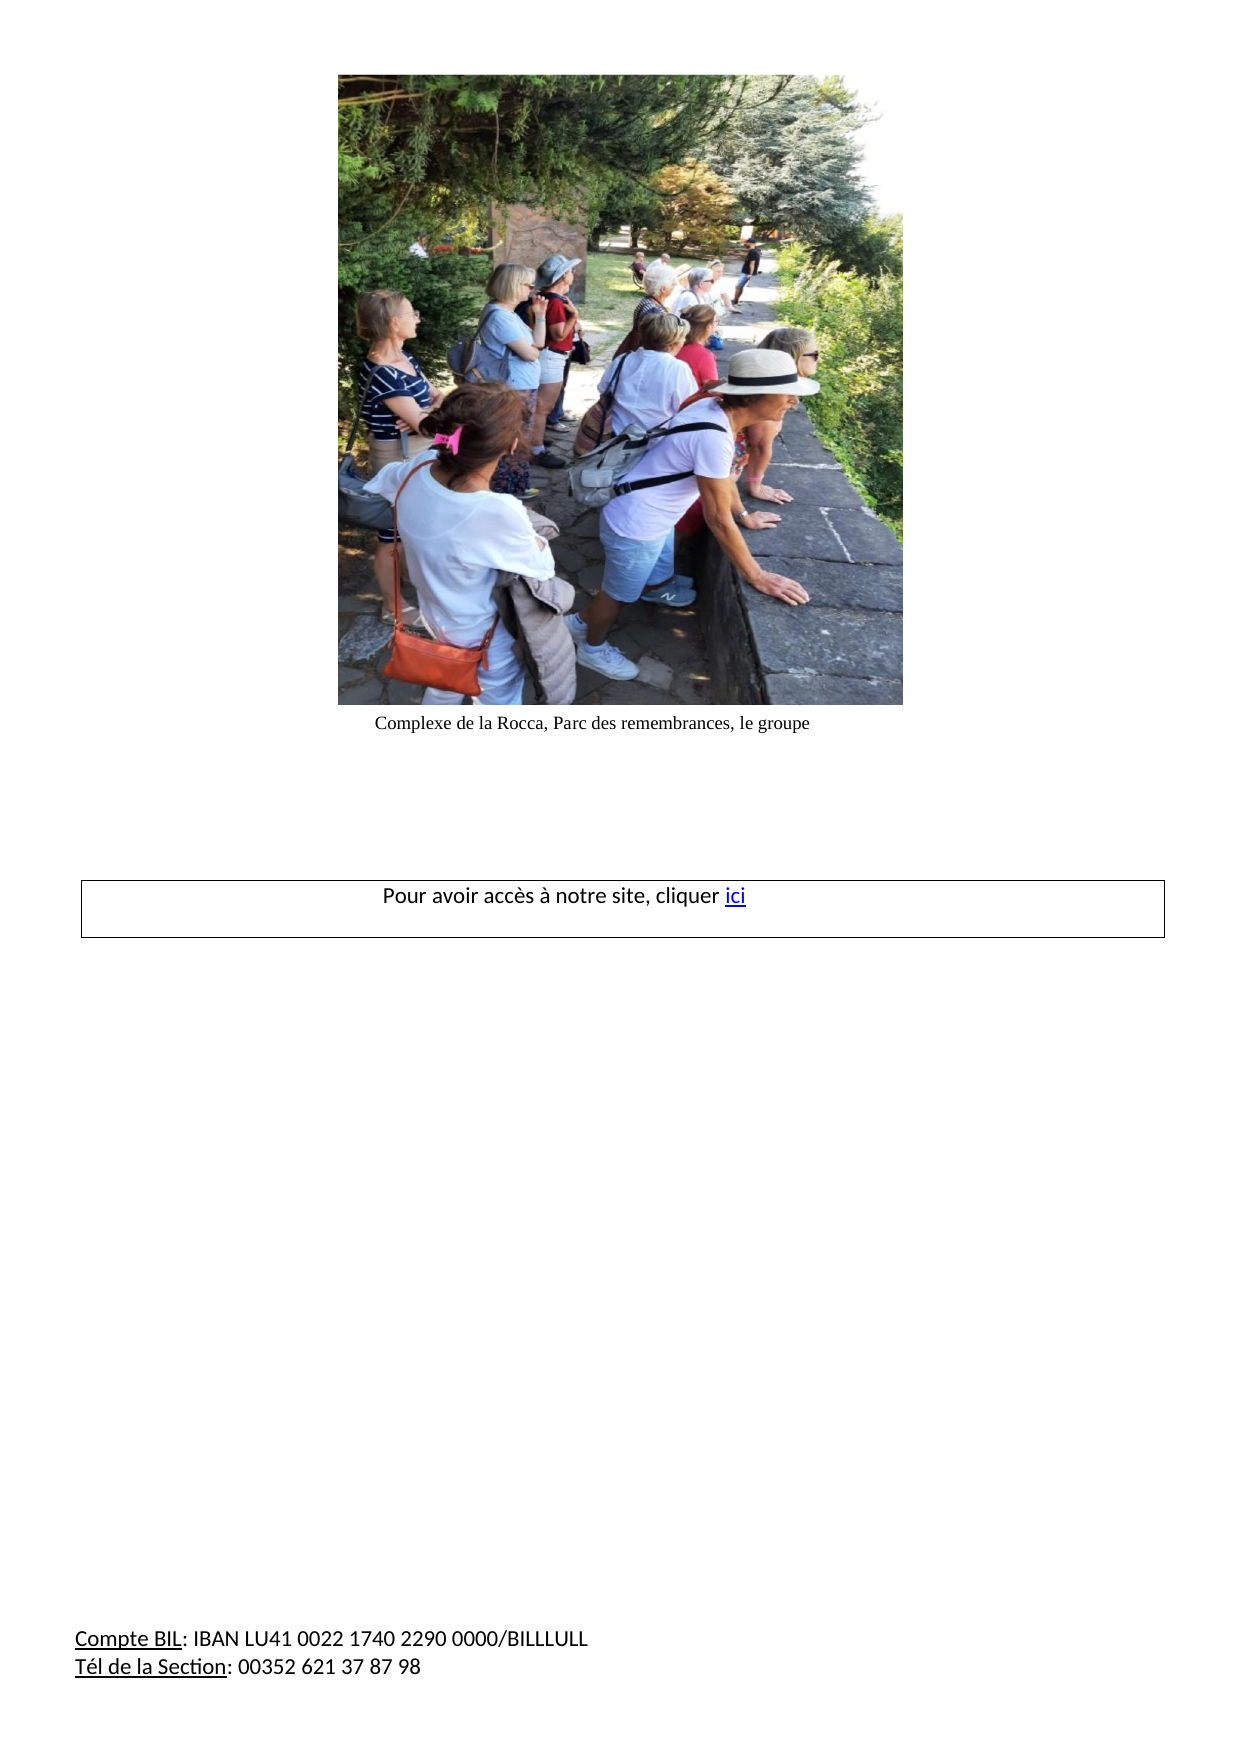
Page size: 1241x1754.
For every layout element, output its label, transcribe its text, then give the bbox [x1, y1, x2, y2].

text Complexe de la Rocca, Parc des remembrances, le groupe [81, 712, 572, 733]
picture [338, 75, 903, 705]
text Complexe de la Rocca, Parc des remembrances, le groupe [745, 712, 1077, 733]
table_header Pour avoir accès à notre site, cliquer ici [82, 881, 1164, 937]
